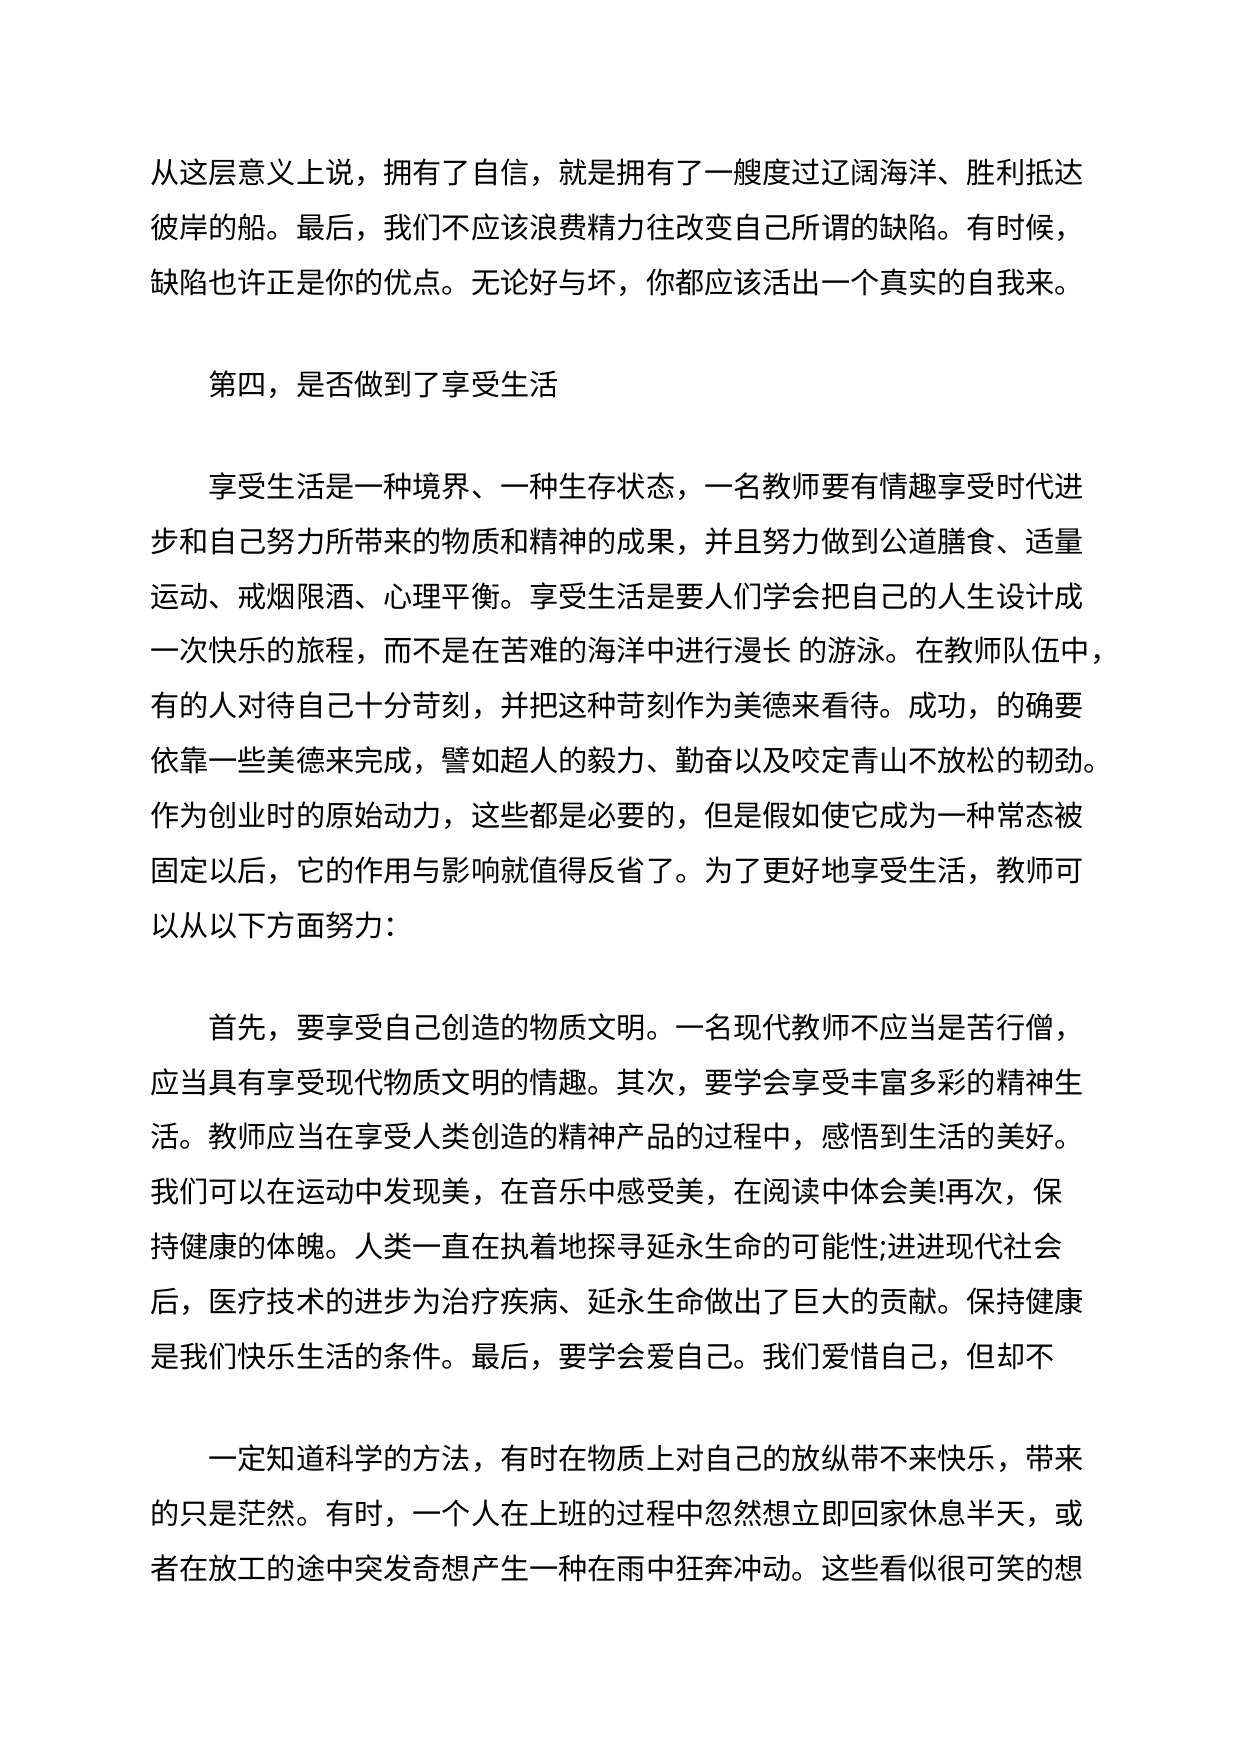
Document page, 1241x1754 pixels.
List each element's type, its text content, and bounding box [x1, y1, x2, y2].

text 第四，是否做到了享受生活 [150, 362, 1090, 404]
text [150, 1436, 1090, 1588]
text 享受生活是一种境界、一种生存状态，一名教师要有情趣享受时代进步和自己努力所带来的物质和精神的成果，并且努力做到公道膳食、适量运动、戒烟限酒、心理平衡。享受生活是要人们学会把自己的人生设计成一次快乐的旅程，而不是在苦难的海洋中进行漫长 的游泳。在教师队伍中，有的人对待自己十分苛刻，并把这种苛刻作为美德来看待。成功，的确要依靠一些美德来完成，譬如超人的毅力、勤奋以及咬定青山不放松的韧劲。作为创业时的原始动力，这些都是必要的，但是假如使它成为一种常态被固定以后，它的作用与影响就值得反省了。为了更好地享受生活，教师可以从以下方面努力： [150, 463, 1090, 945]
text 首先，要享受自己创造的物质文明。一名现代教师不应当是苦行僧，应当具有享受现代物质文明的情趣。其次，要学会享受丰富多彩的精神生活。教师应当在享受人类创造的精神产品的过程中，感悟到生活的美好。我们可以在运动中发现美，在音乐中感受美，在阅读中体会美!再次，保持健康的体魄。人类一直在执着地探寻延永生命的可能性;进进现代社会后，医疗技术的进步为治疗疾病、延永生命做出了巨大的贡献。保持健康是我们快乐生活的条件。最后，要学会爱自己。我们爱惜自己，但却不 [150, 1004, 1090, 1376]
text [150, 150, 1090, 302]
